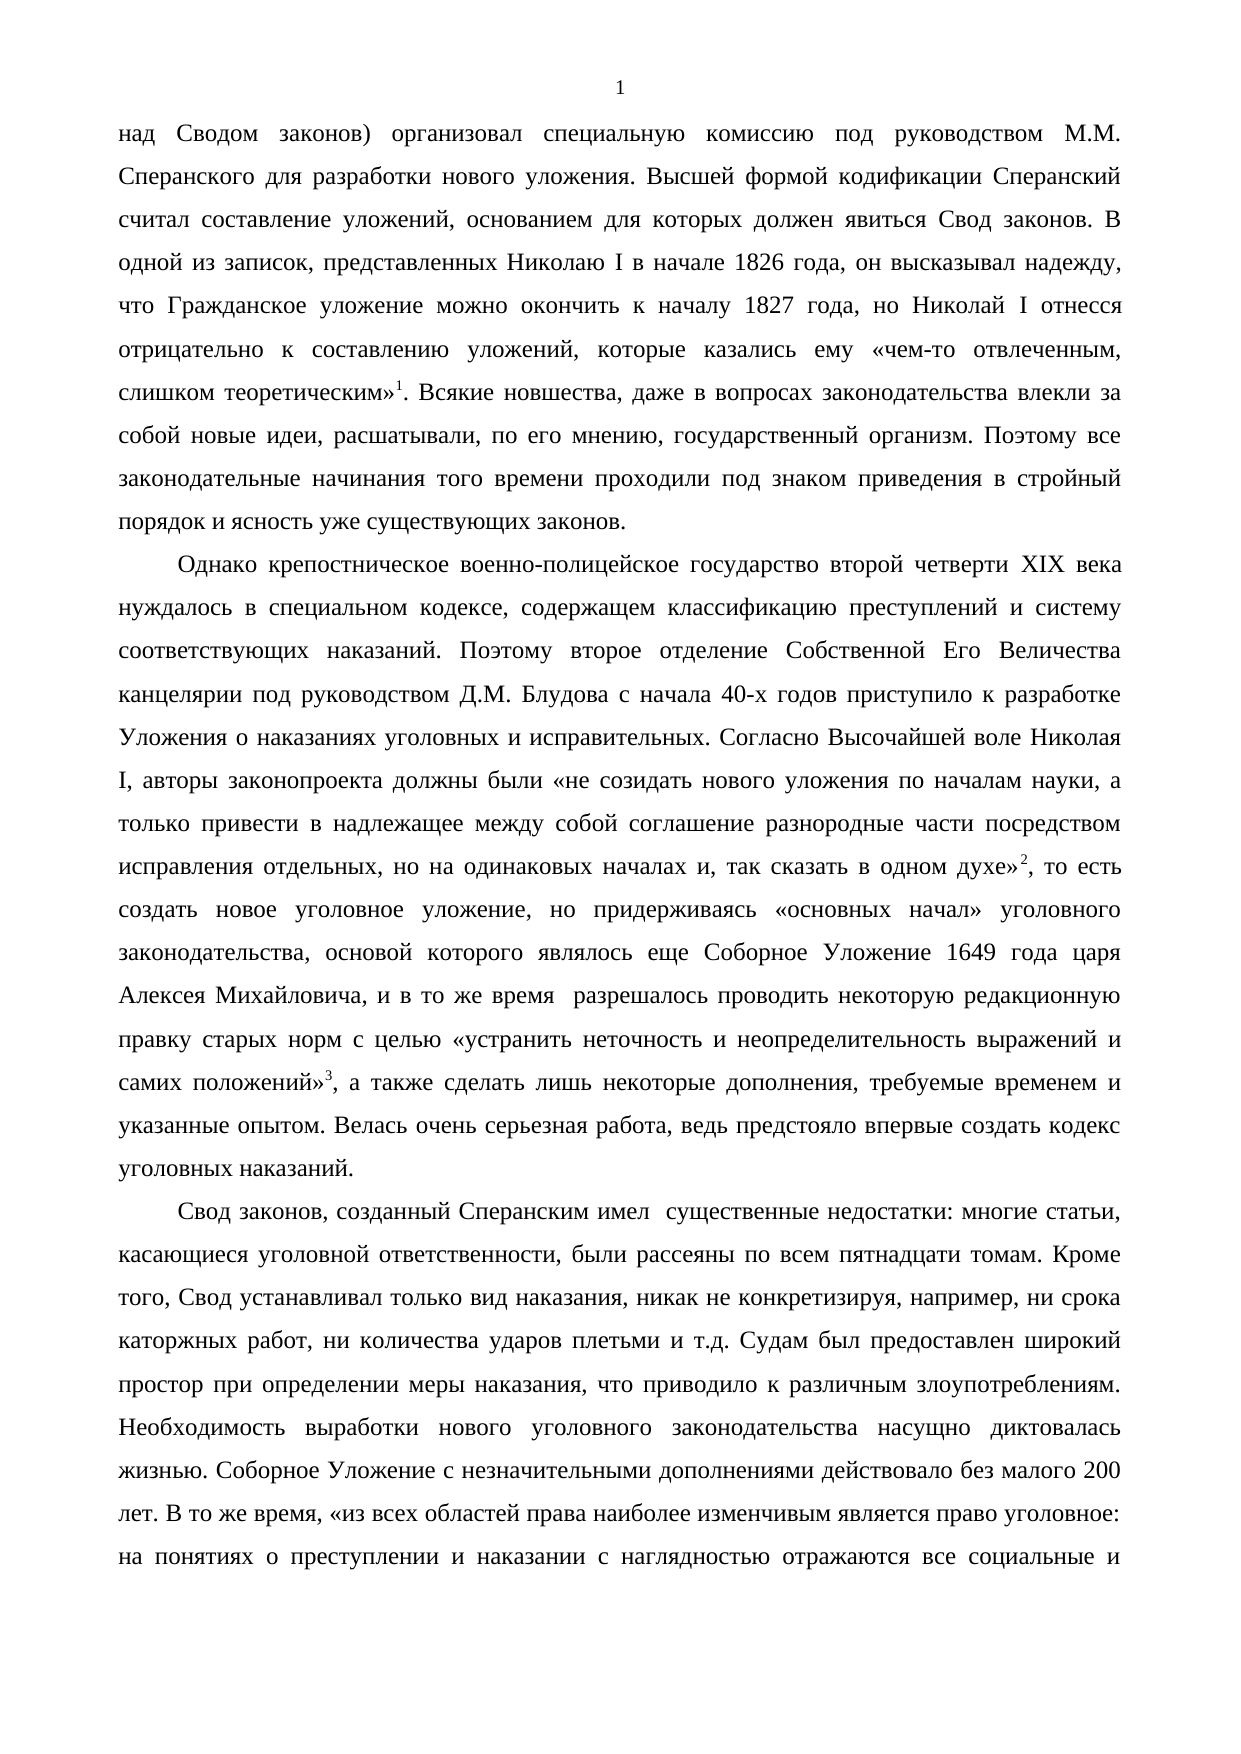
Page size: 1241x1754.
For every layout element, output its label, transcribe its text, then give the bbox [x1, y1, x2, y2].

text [118, 1196, 1122, 1570]
text Однако крепостническое военно-полицейское государство второй четверти XIX века нуждалось в специальном кодексе, содержащем классификацию преступлений и систему соответствующих наказаний. Поэтому второе отделение Собственной Его Величества канцелярии под руководством Д.М. Блудова с начала 40-х годов приступило к разработке Уложения о наказаниях уголовных и исправительных. Согласно Высочайшей воле Николая I, авторы законопроекта должны были «не созидать нового уложения по началам науки, а только привести в надлежащее между собой соглашение разнородные части посредством исправления отдельных, но на одинаковых началах и, так сказать в одном духе»2, то есть создать новое уголовное уложение, но придерживаясь «основных начал» уголовного законодательства, основой которого являлось еще Соборное Уложение 1649 года царя Алексея Михайловича, и в то же время разрешалось проводить некоторую редакционную правку старых норм с целью «устранить неточность и неопределительность выражений и самих положений»3, а также сделать лишь некоторые дополнения, требуемые временем и указанные опытом. Велась очень серьезная работа, ведь предстояло впервые создать кодекс уголовных наказаний. [118, 549, 1122, 1182]
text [118, 118, 1122, 535]
